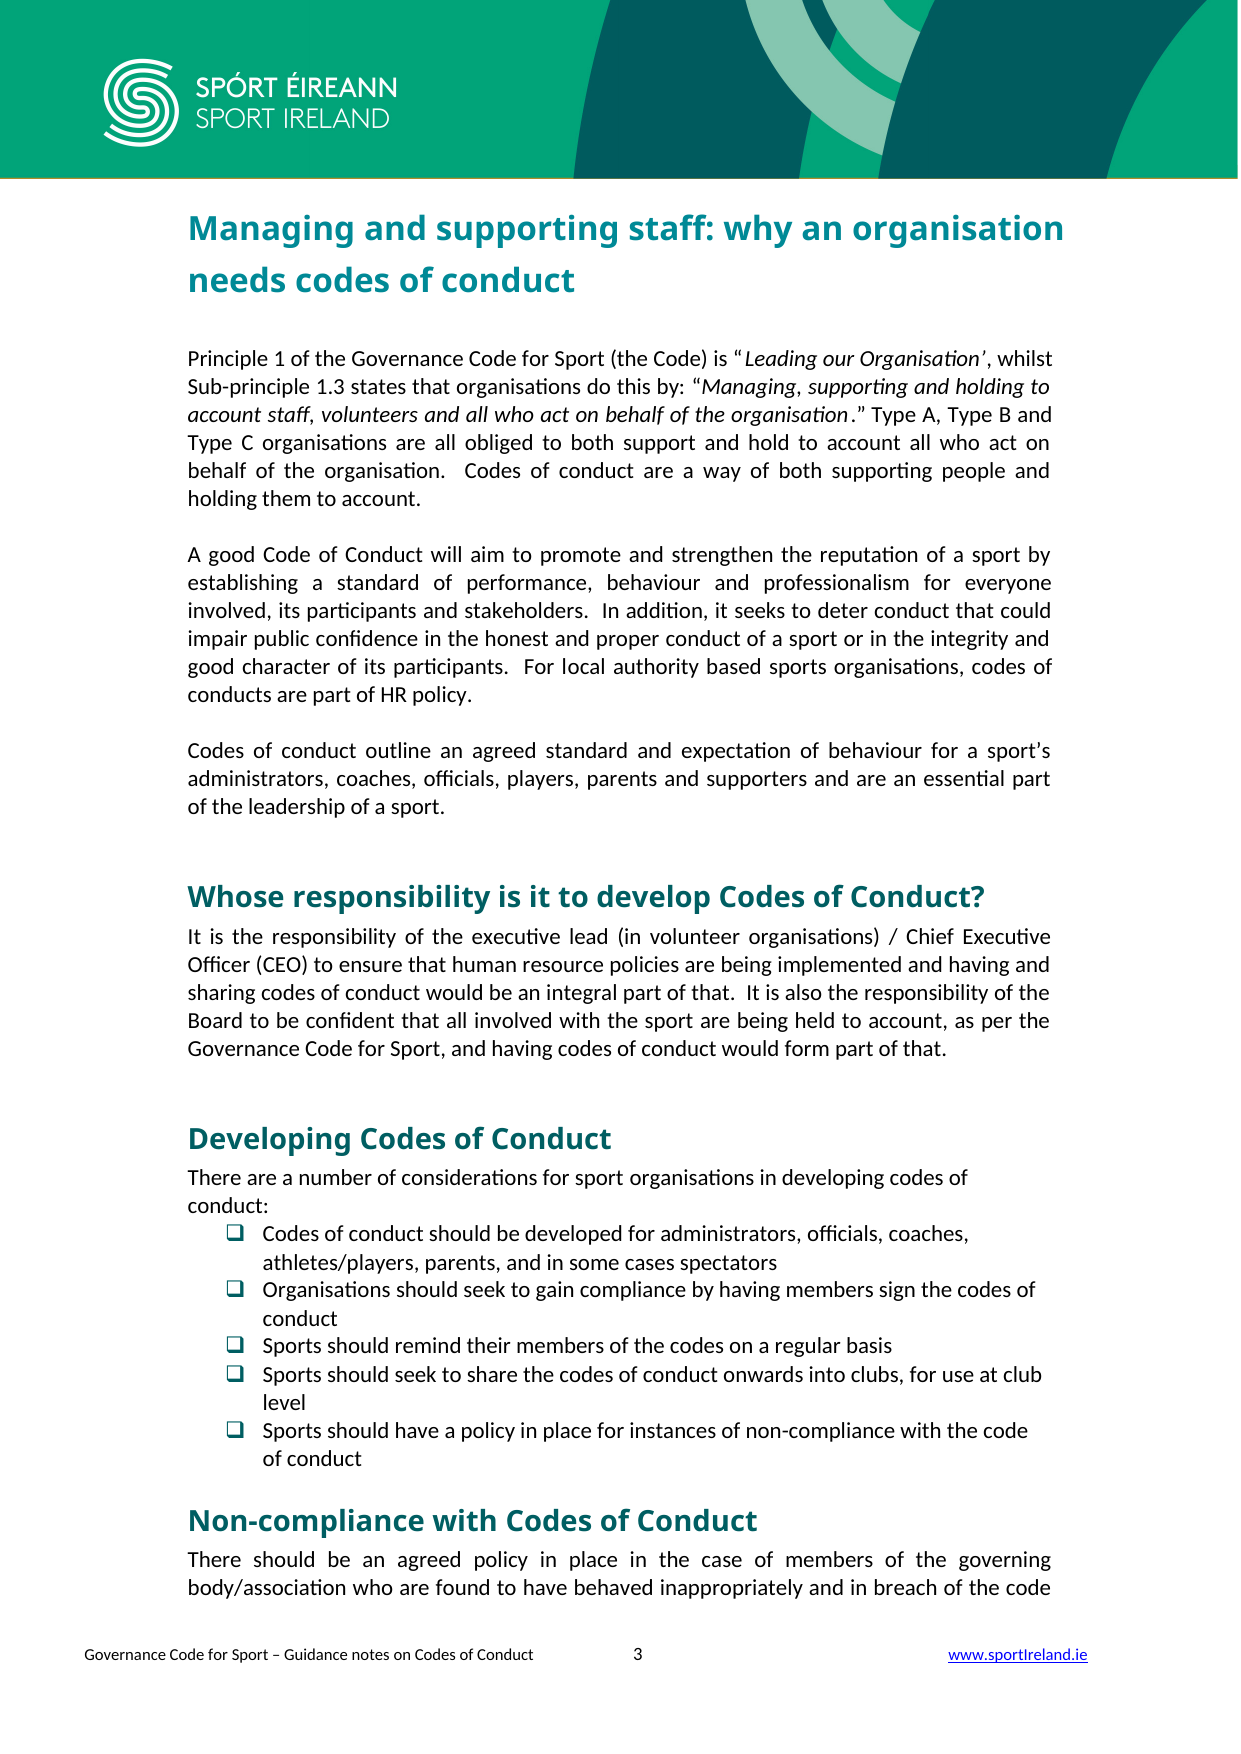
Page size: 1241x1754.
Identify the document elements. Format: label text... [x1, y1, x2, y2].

list Organisations should seek to gain compliance by having members sign the codes of conduct [225, 1276, 1053, 1332]
list Sports should have a policy in place for instances of non-compliance with the code of conduct [225, 1416, 1053, 1472]
list Sports should remind their members of the codes on a regular basis [225, 1332, 1053, 1360]
list Sports should seek to share the codes of conduct onwards into clubs, for use at club level [225, 1360, 1053, 1416]
text It is the responsibility of the executive lead (in volunteer organisations) / Chief Executive Officer (CEO) to ensure that human resource policies are being implemented and having and sharing codes of conduct would be an integral part of that. It is also the responsibility of the Board to be confident that all involved with the sport are being held to account, as per the Governance Code for Sport, and having codes of conduct would form part of that. [187, 922, 1053, 1062]
list Codes of conduct should be developed for administrators, officials, coaches, athletes/players, parents, and in some cases spectators [225, 1219, 1053, 1276]
text There are a number of considerations for sport organisations in developing codes of conduct: [187, 1163, 1053, 1219]
text Non-compliance with Codes of Conduct [187, 1500, 1074, 1539]
text Principle 1 of the Governance Code for Sport (the Code) is “Leading our Organisation’, whilst Sub-principle 1.3 states that organisations do this by: “Managing, supporting and holding to account staff, volunteers and all who act on behalf of the organisation.” Type A, Type B and Type C organisations are all obliged to both support and hold to account all who act on behalf of the organisation. Codes of conduct are a way of both supporting people and holding them to account. [187, 344, 1053, 512]
text A good Code of Conduct will aim to promote and strengthen the reputation of a sport by establishing a standard of performance, behaviour and professionalism for everyone involved, its participants and stakeholders. In addition, it seeks to deter conduct that could impair public confidence in the honest and proper conduct of a sport or in the integrity and good character of its participants. For local authority based sports organisations, codes of conducts are part of HR policy. [187, 540, 1053, 708]
text Whose responsibility is it to develop Codes of Conduct? [187, 876, 1074, 916]
picture [0, 0, 1238, 179]
text Developing Codes of Conduct [187, 1118, 1074, 1158]
text Codes of conduct outline an agreed standard and expectation of behaviour for a sport’s administrators, coaches, officials, players, parents and supporters and are an essential part of the leadership of a sport. [187, 736, 1053, 820]
subtitle Managing and supporting staff: why an organisation needs codes of conduct [187, 204, 1074, 302]
